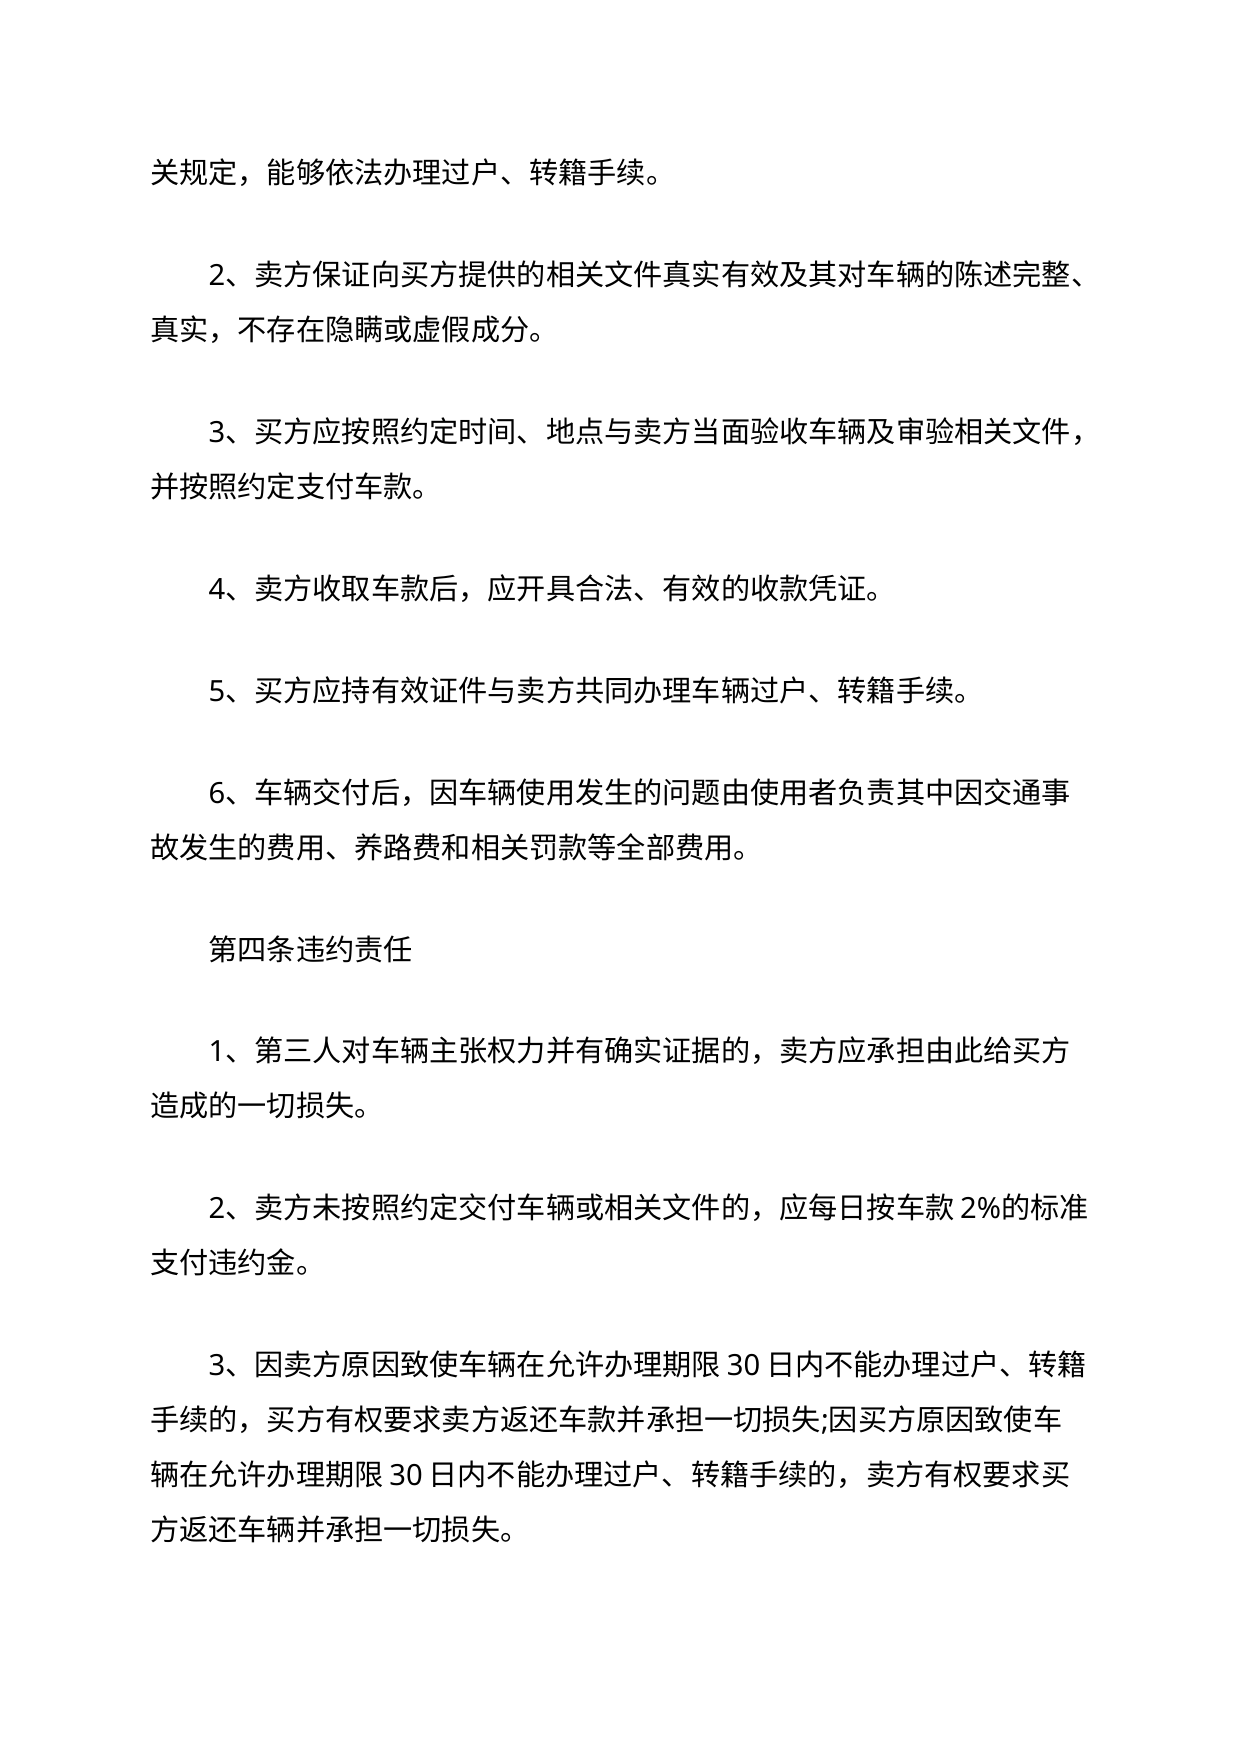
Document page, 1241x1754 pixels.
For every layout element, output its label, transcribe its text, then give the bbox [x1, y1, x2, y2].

text 6、车辆交付后，因车辆使用发生的问题由使用者负责其中因交通事故发生的费用、养路费和相关罚款等全部费用。 [150, 769, 1090, 867]
text 2、卖方未按照约定交付车辆或相关文件的，应每日按车款2%的标准支付违约金。 [150, 1184, 1090, 1282]
text 2、卖方保证向买方提供的相关文件真实有效及其对车辆的陈述完整、真实，不存在隐瞒或虚假成分。 [150, 252, 1090, 349]
text 第四条违约责任 [150, 926, 1090, 968]
text 3、买方应按照约定时间、地点与卖方当面验收车辆及审验相关文件，并按照约定支付车款。 [150, 408, 1090, 506]
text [150, 150, 1090, 192]
text 1、第三人对车辆主张权力并有确实证据的，卖方应承担由此给买方造成的一切损失。 [150, 1028, 1090, 1125]
text 3、因卖方原因致使车辆在允许办理期限30日内不能办理过户、转籍手续的，买方有权要求卖方返还车款并承担一切损失;因买方原因致使车辆在允许办理期限30日内不能办理过户、转籍手续的，卖方有权要求买方返还车辆并承担一切损失。 [150, 1341, 1090, 1549]
text 4、卖方收取车款后，应开具合法、有效的收款凭证。 [150, 565, 1090, 608]
text 5、买方应持有效证件与卖方共同办理车辆过户、转籍手续。 [150, 667, 1090, 710]
